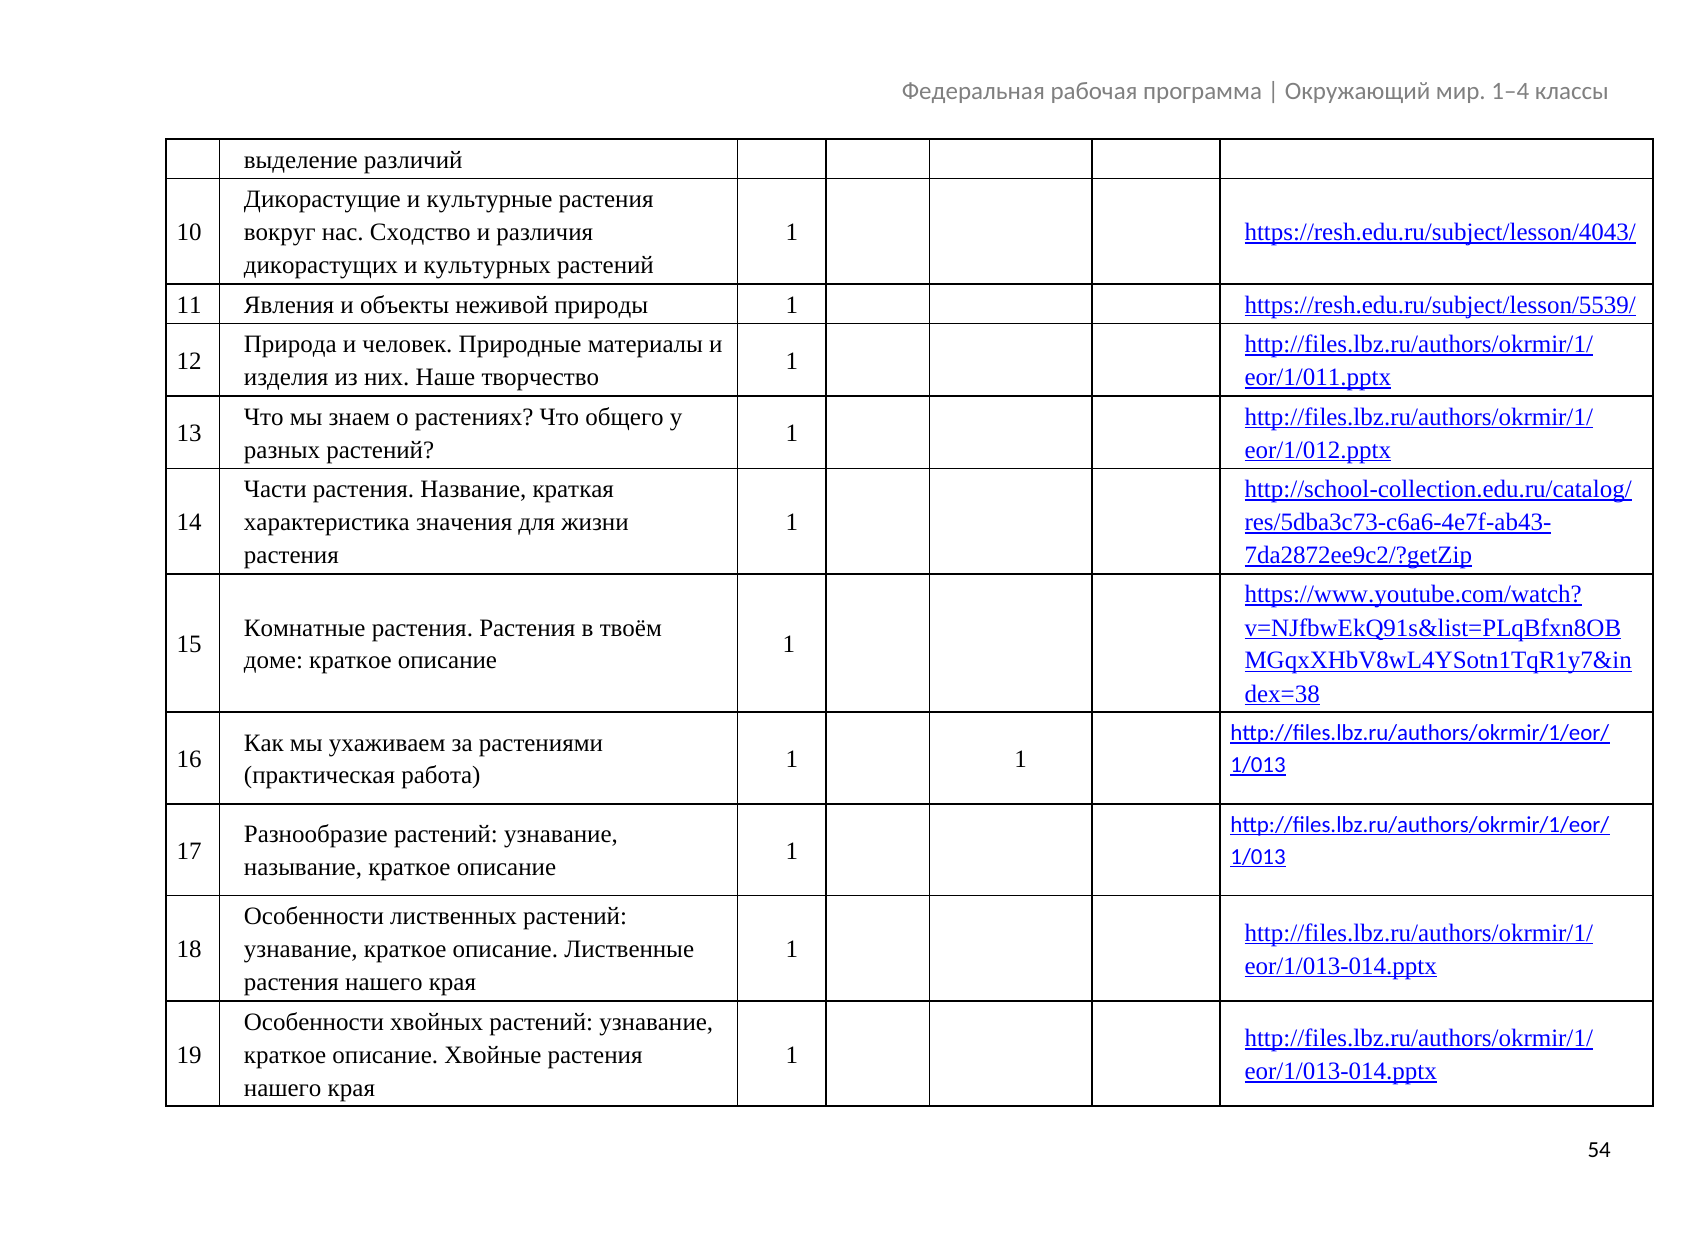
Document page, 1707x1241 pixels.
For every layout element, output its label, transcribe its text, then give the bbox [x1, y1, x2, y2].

table_cell http://files.lbz.ru/authors/okrmir/1/eor/1/013 [1221, 713, 1652, 803]
table_cell 9 [167, 140, 219, 177]
table_cell [1093, 397, 1219, 467]
table_cell [1093, 324, 1219, 395]
table_cell 1 [738, 713, 825, 803]
table_cell http://school-collection.edu.ru/catalog/res/5dba3c73-c6a6-4e7f-ab43-7da2872ee9c2/?getZip [1221, 469, 1652, 573]
table_cell Природа и человек. Природные материалы и изделия из них. Наше творчество [220, 324, 737, 395]
table_cell [1093, 469, 1219, 573]
table_cell 1 [738, 805, 825, 894]
table_cell http://files.lbz.ru/authors/okrmir/1/eor/1/013-014.pptx [1221, 1002, 1652, 1105]
table_cell [1093, 179, 1219, 283]
table_cell [1093, 575, 1219, 711]
table_cell 1 [738, 896, 825, 1000]
table_cell Как мы ухаживаем за растениями (практическая работа) [220, 713, 737, 803]
table_cell Явления и объекты неживой природы [220, 285, 737, 323]
table_cell [930, 469, 1091, 573]
table_cell 1 [738, 1002, 825, 1105]
table_cell [930, 140, 1091, 177]
table_cell Особенности хвойных растений: узнавание, краткое описание. Хвойные растения нашего края [220, 1002, 737, 1105]
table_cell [220, 140, 737, 177]
table_cell Части растения. Название, краткая характеристика значения для жизни растения [220, 469, 737, 573]
table_cell 14 [167, 469, 219, 573]
table_cell 1 [738, 324, 825, 395]
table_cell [1221, 140, 1652, 177]
table_cell 15 [167, 575, 219, 711]
table_cell 16 [167, 713, 219, 803]
table_cell 18 [167, 896, 219, 1000]
table_cell 1 [738, 469, 825, 573]
table_cell [930, 896, 1091, 1000]
table_cell [827, 896, 929, 1000]
table_cell [827, 469, 929, 573]
table_cell [827, 140, 929, 177]
table_cell [827, 397, 929, 467]
table_cell 13 [167, 397, 219, 467]
table_cell Разнообразие растений: узнавание, называние, краткое описание [220, 805, 737, 894]
table_cell 1 [738, 397, 825, 467]
table_cell [1093, 140, 1219, 177]
table_cell [1093, 713, 1219, 803]
table_cell 1 [930, 713, 1091, 803]
table_cell http://files.lbz.ru/authors/okrmir/1/eor/1/012.pptx [1221, 397, 1652, 467]
table_cell https://resh.edu.ru/subject/lesson/4043/ [1221, 179, 1652, 283]
table_cell Комнатные растения. Растения в твоём доме: краткое описание [220, 575, 737, 711]
table_cell Что мы знаем о растениях? Что общего у разных растений? [220, 397, 737, 467]
table_cell [1093, 285, 1219, 323]
table_cell Дикорастущие и культурные растения вокруг нас. Сходство и различия дикорастущих и культурных растений [220, 179, 737, 283]
table_cell https://www.youtube.com/watch?v=NJfbwEkQ91s&list=PLqBfxn8OBMGqxXHbV8wL4YSotn1TqR1y7&index=38 [1221, 575, 1652, 711]
table_cell [930, 397, 1091, 467]
table_cell [930, 324, 1091, 395]
table_cell https://resh.edu.ru/subject/lesson/5539/ [1221, 285, 1652, 323]
table_cell http://files.lbz.ru/authors/okrmir/1/eor/1/011.pptx [1221, 324, 1652, 395]
table_cell [930, 805, 1091, 894]
table_cell 12 [167, 324, 219, 395]
table_cell http://files.lbz.ru/authors/okrmir/1/eor/1/013-014.pptx [1221, 896, 1652, 1000]
table_cell 17 [167, 805, 219, 894]
table_cell [827, 1002, 929, 1105]
table_cell 1 [738, 285, 825, 323]
table_cell [1093, 1002, 1219, 1105]
table_cell 1 [738, 575, 825, 711]
table_cell [930, 285, 1091, 323]
table_cell 1 [738, 179, 825, 283]
table_cell 11 [167, 285, 219, 323]
table_cell [827, 324, 929, 395]
table_cell 19 [167, 1002, 219, 1105]
table_cell [930, 1002, 1091, 1105]
table_cell [827, 179, 929, 283]
table_cell [930, 179, 1091, 283]
table_cell [827, 575, 929, 711]
table_cell 10 [167, 179, 219, 283]
table_cell [930, 575, 1091, 711]
table_cell [1093, 805, 1219, 894]
table_cell http://files.lbz.ru/authors/okrmir/1/eor/1/013 [1221, 805, 1652, 894]
table_cell Особенности лиственных растений: узнавание, краткое описание. Лиственные растения нашего края [220, 896, 737, 1000]
table_cell 1 [738, 140, 825, 177]
table_cell [827, 805, 929, 894]
table_cell [827, 285, 929, 323]
table_cell [1093, 896, 1219, 1000]
table_cell [827, 713, 929, 803]
